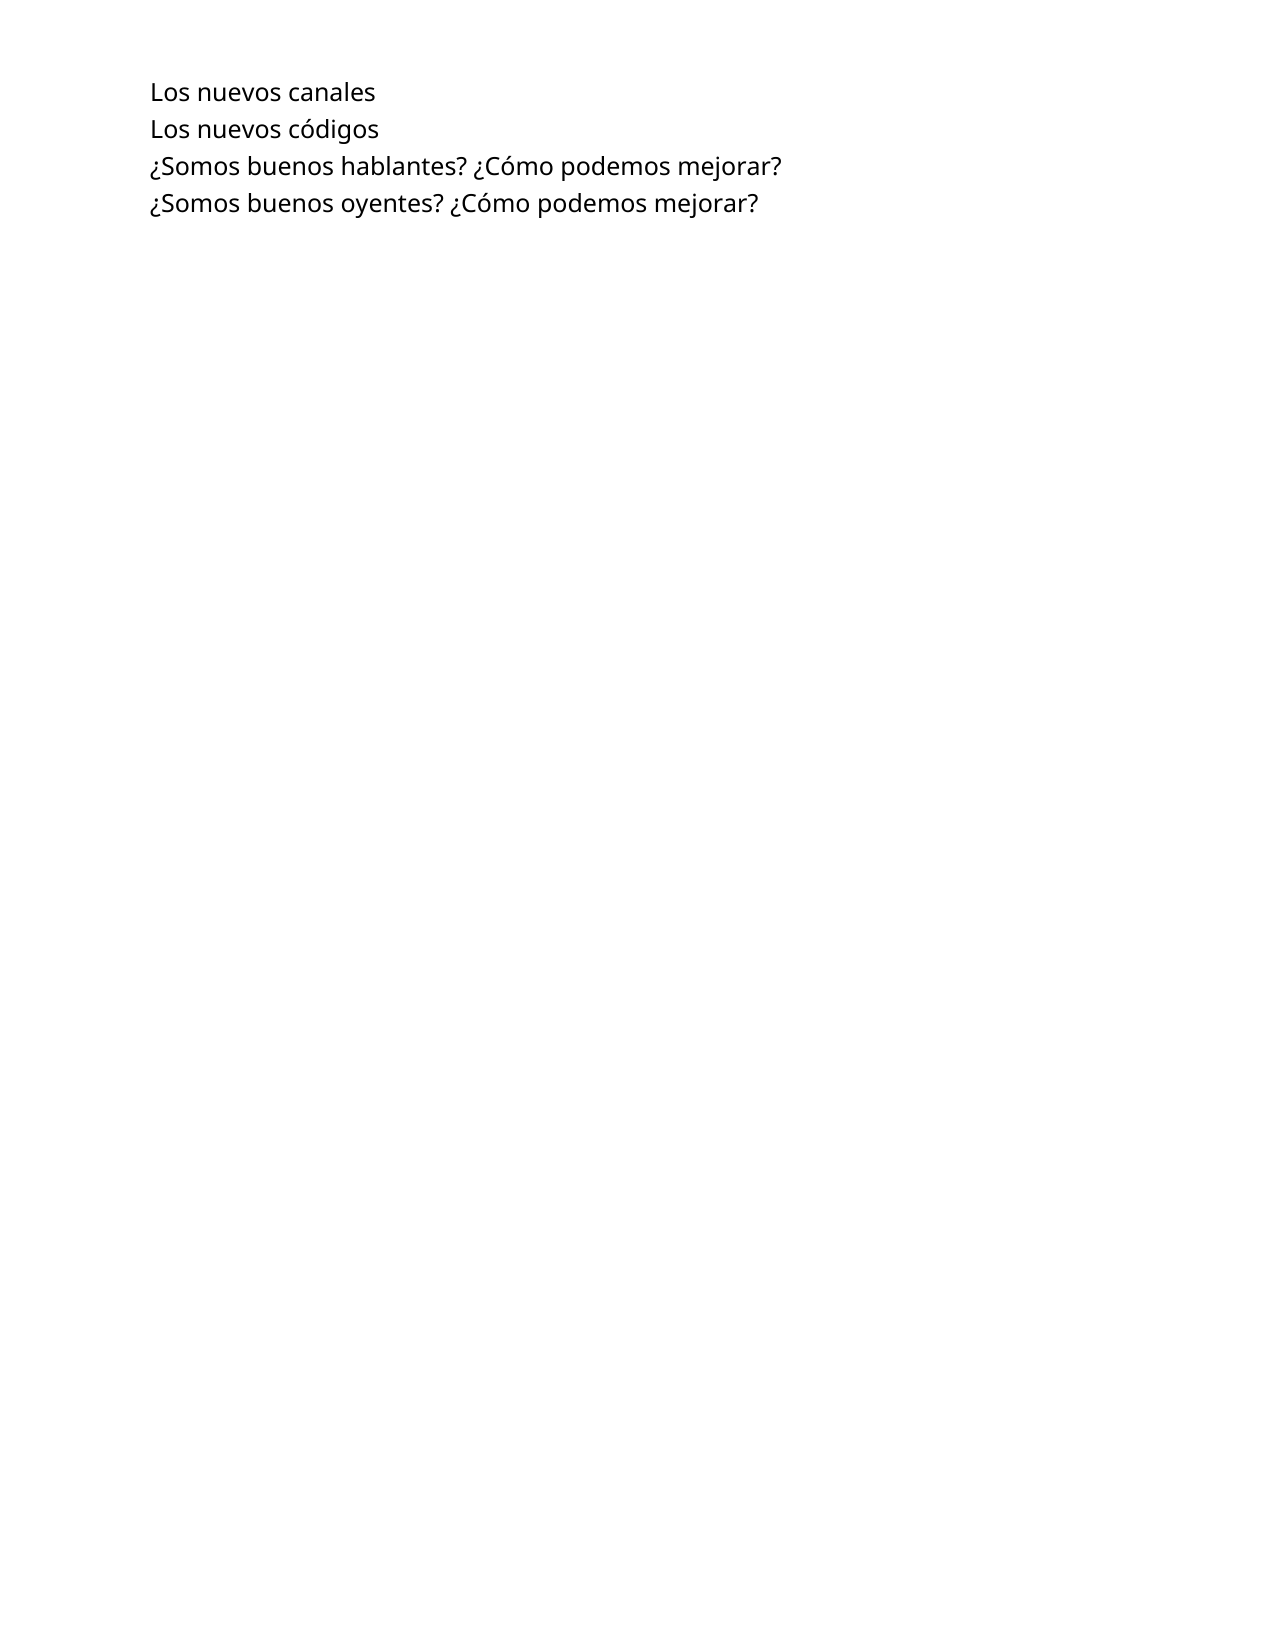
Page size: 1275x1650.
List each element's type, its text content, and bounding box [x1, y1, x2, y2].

list ¿Somos buenos hablantes? ¿Cómo podemos mejorar? [150, 148, 1200, 183]
list ¿Somos buenos oyentes? ¿Cómo podemos mejorar? [150, 185, 1200, 219]
list Los nuevos canales [150, 75, 1200, 109]
list Los nuevos códigos [150, 112, 1200, 146]
